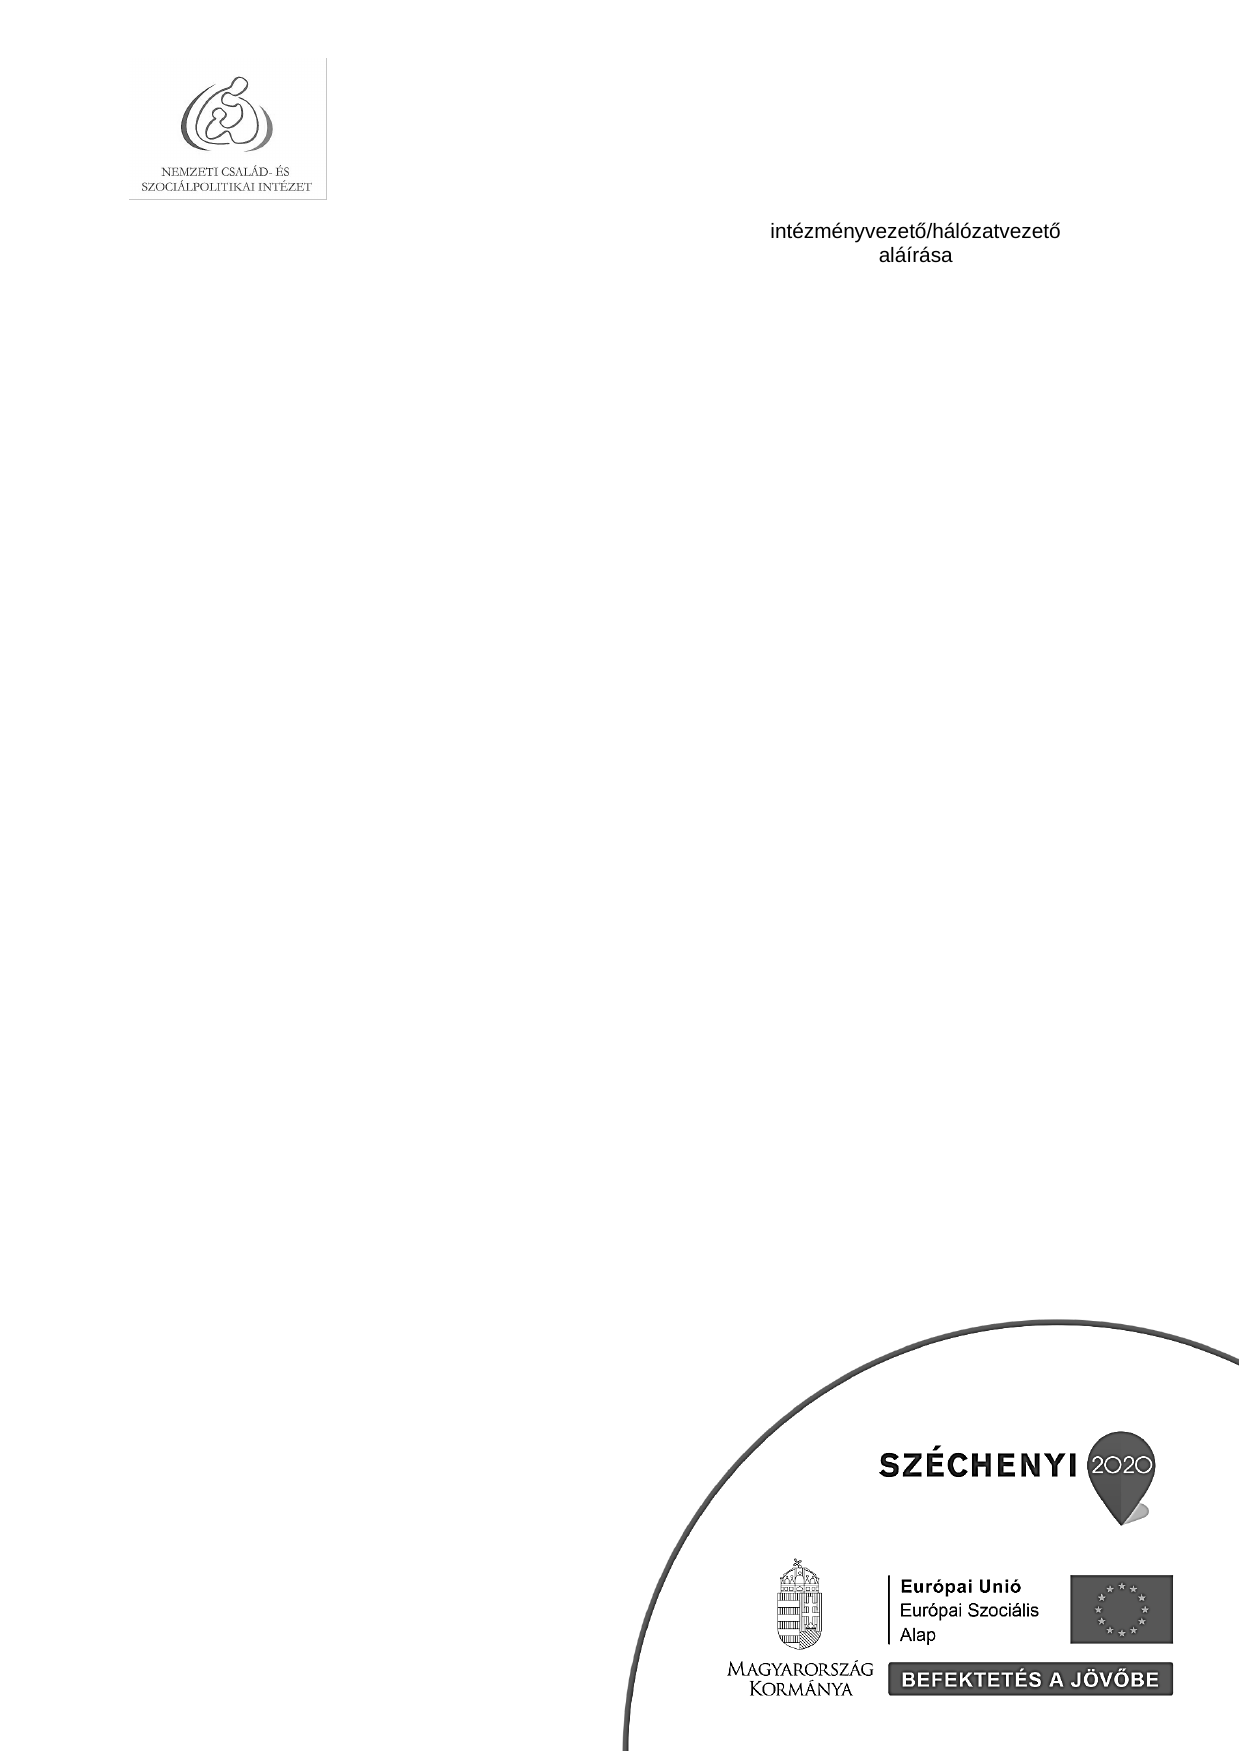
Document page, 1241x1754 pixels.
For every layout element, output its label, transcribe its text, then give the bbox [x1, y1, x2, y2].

text intézményvezető/hálózatvezető aláírása [721, 218, 1110, 266]
picture [564, 1284, 1239, 1751]
picture [129, 58, 327, 200]
